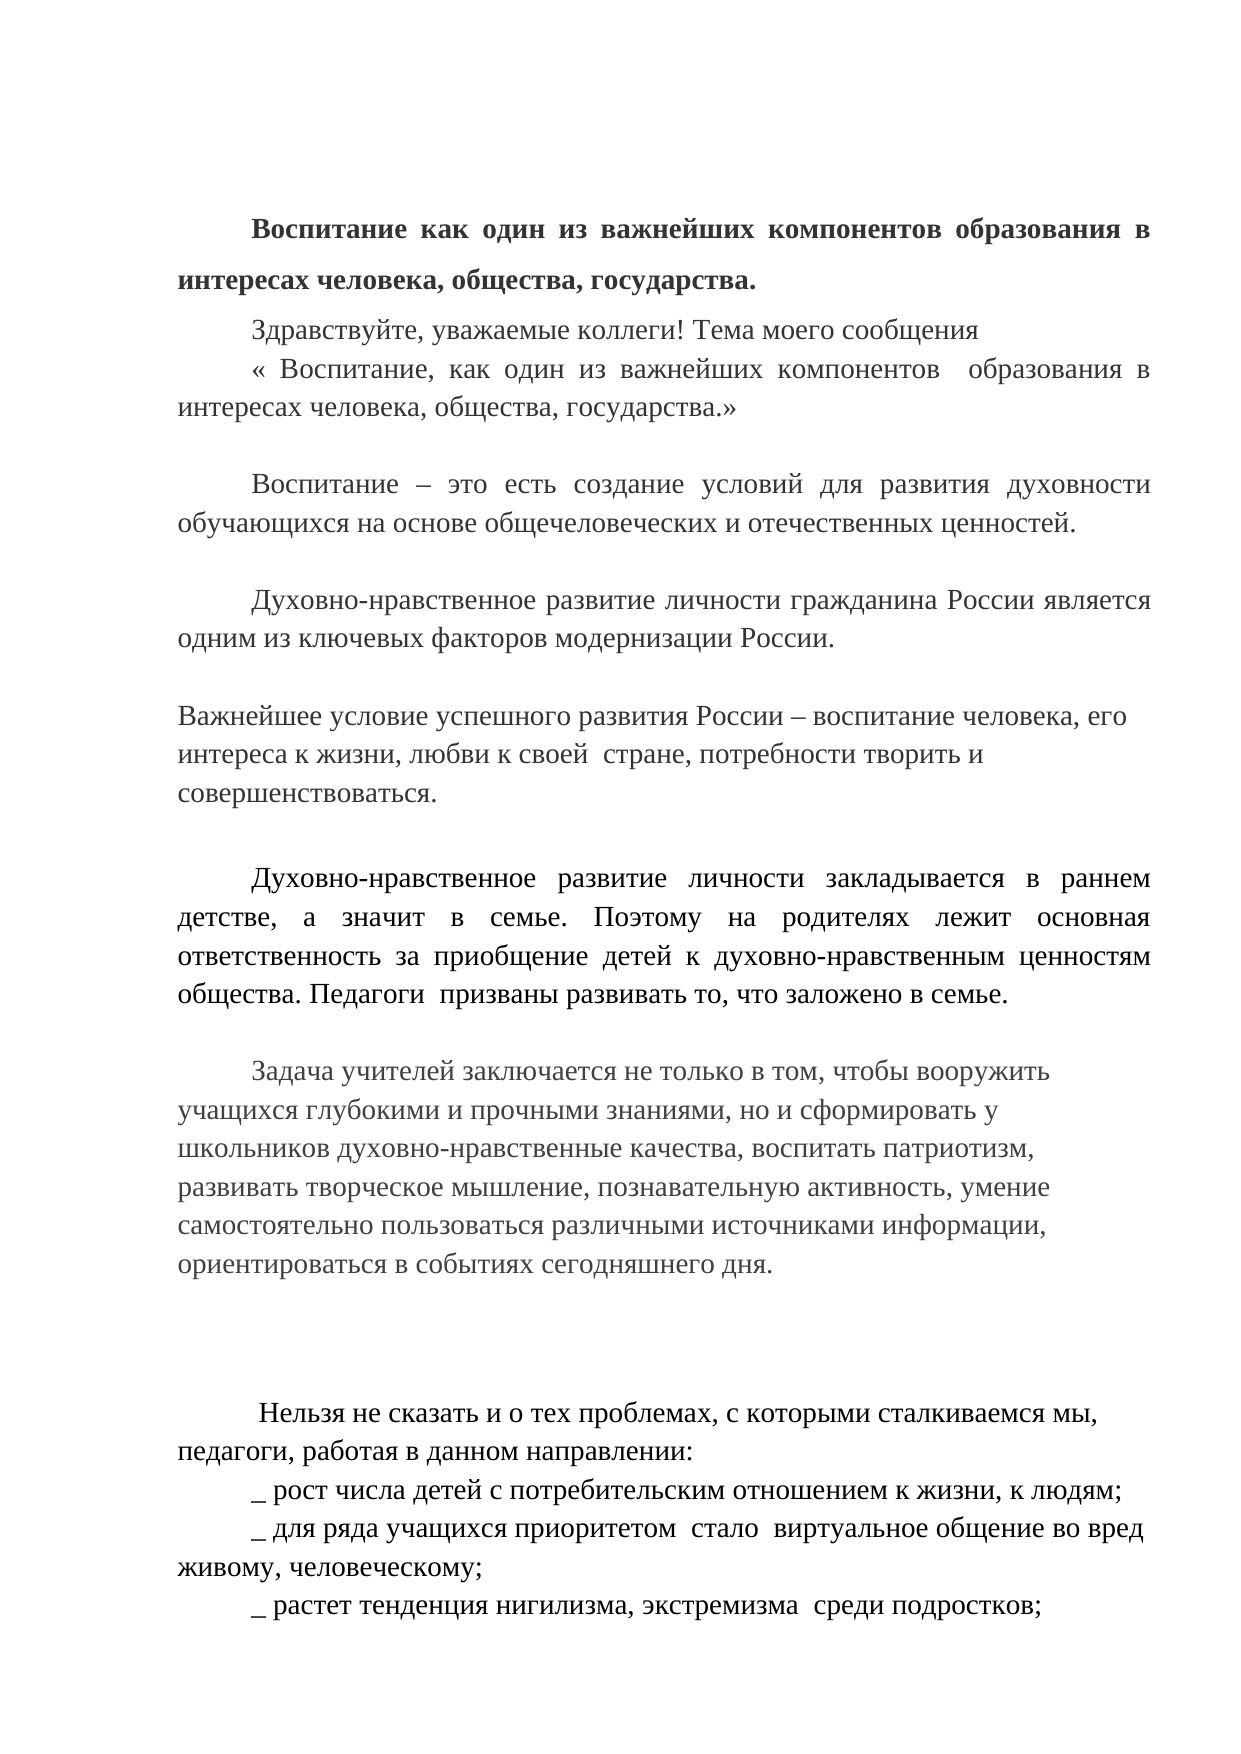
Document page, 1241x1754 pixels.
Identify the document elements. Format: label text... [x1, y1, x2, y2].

text Важнейшее условие успешного развития России – воспитание человека, его интереса к жизни, любви к своей стране, потребности творить и совершенствоваться. [177, 698, 1152, 809]
text Задача учителей заключается не только в том, чтобы вооружить учащихся глубокими и прочными знаниями, но и сформировать у школьников духовно-нравственные качества, воспитать патриотизм, развивать творческое мышление, познавательную активность, умение самостоятельно пользоваться различными источниками информации, ориентироваться в событиях сегодняшнего дня. [177, 1053, 1152, 1279]
text Воспитание – это есть создание условий для развития духовности обучающихся на основе общечеловеческих и отечественных ценностей. [177, 466, 1152, 538]
text Духовно-нравственное развитие личности гражданина России является одним из ключевых факторов модернизации России. [177, 582, 1152, 654]
text Здравствуйте, уважаемые коллеги! Тема моего сообщения [177, 312, 1152, 346]
text _ для ряда учащихся приоритетом стало виртуальное общение во вред живому, человеческому; [177, 1510, 1152, 1582]
text _ рост числа детей с потребительским отношением к жизни, к людям; [177, 1472, 1152, 1505]
text Нельзя не сказать и о тех проблемах, с которыми сталкиваемся мы, педагоги, работая в данном направлении: [177, 1395, 1152, 1467]
text _ растет тенденция нигилизма, экстремизма среди подростков; [177, 1587, 1152, 1621]
text Духовно-нравственное развитие личности закладывается в раннем детстве, а значит в семье. Поэтому на родителях лежит основная ответственность за приобщение детей к духовно-нравственным ценностям общества. Педагоги призваны развивать то, что заложено в семье. [177, 861, 1152, 1010]
text « Воспитание, как один из важнейших компонентов образования в интересах человека, общества, государства.» [177, 351, 1152, 423]
text Воспитание как один из важнейших компонентов образования в интересах человека, общества, государства. [177, 212, 1152, 295]
